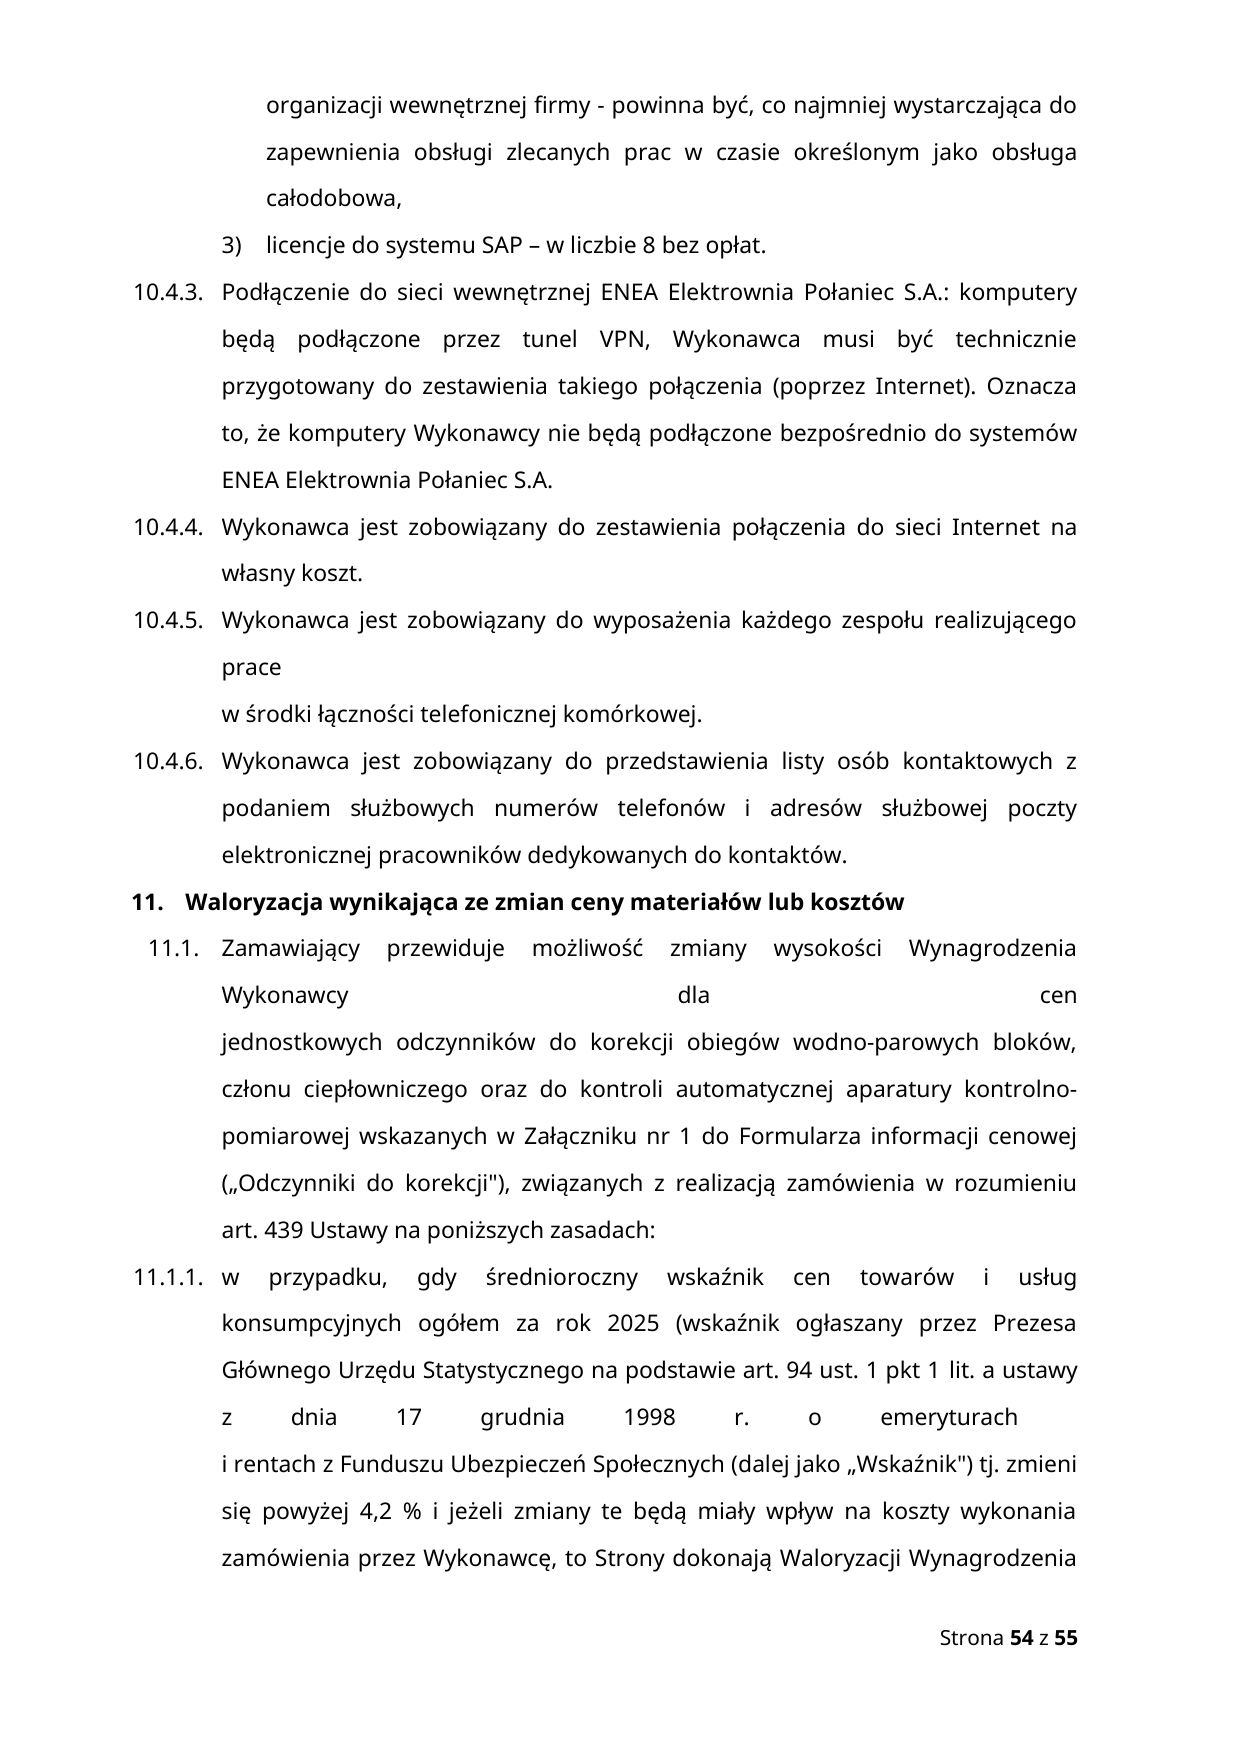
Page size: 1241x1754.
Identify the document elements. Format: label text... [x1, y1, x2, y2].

list licencje do systemu SAP – w liczbie 8 bez opłat. [221, 229, 1078, 261]
list Wykonawca jest zobowiązany do przedstawienia listy osób kontaktowych z podaniem służbowych numerów telefonów i adresów służbowej poczty elektronicznej pracowników dedykowanych do kontaktów. [133, 745, 1078, 870]
list Podłączenie do sieci wewnętrznej ENEA Elektrownia Połaniec S.A.: komputery będą podłączone przez tunel VPN, Wykonawca musi być technicznie przygotowany do zestawienia takiego połączenia (poprzez Internet). Oznacza to, że komputery Wykonawcy nie będą podłączone bezpośrednio do systemów ENEA Elektrownia Połaniec S.A. [133, 276, 1078, 495]
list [221, 89, 1078, 214]
list Zamawiający przewiduje możliwość zmiany wysokości Wynagrodzenia Wykonawcy dla cen jednostkowych odczynników do korekcji obiegów wodno-parowych bloków, członu ciepłowniczego oraz do kontroli automatycznej aparatury kontrolno-pomiarowej wskazanych w Załączniku nr 1 do Formularza informacji cenowej („Odczynniki do korekcji"), związanych z realizacją zamówienia w rozumieniu art. 439 Ustawy na poniższych zasadach: [148, 932, 1078, 1245]
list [133, 1261, 1078, 1573]
list Waloryzacja wynikająca ze zmian ceny materiałów lub kosztów [131, 886, 1078, 917]
list Wykonawca jest zobowiązany do zestawienia połączenia do sieci Internet na własny koszt. [133, 511, 1078, 589]
list Wykonawca jest zobowiązany do wyposażenia każdego zespołu realizującego prace w środki łączności telefonicznej komórkowej. [133, 604, 1078, 729]
